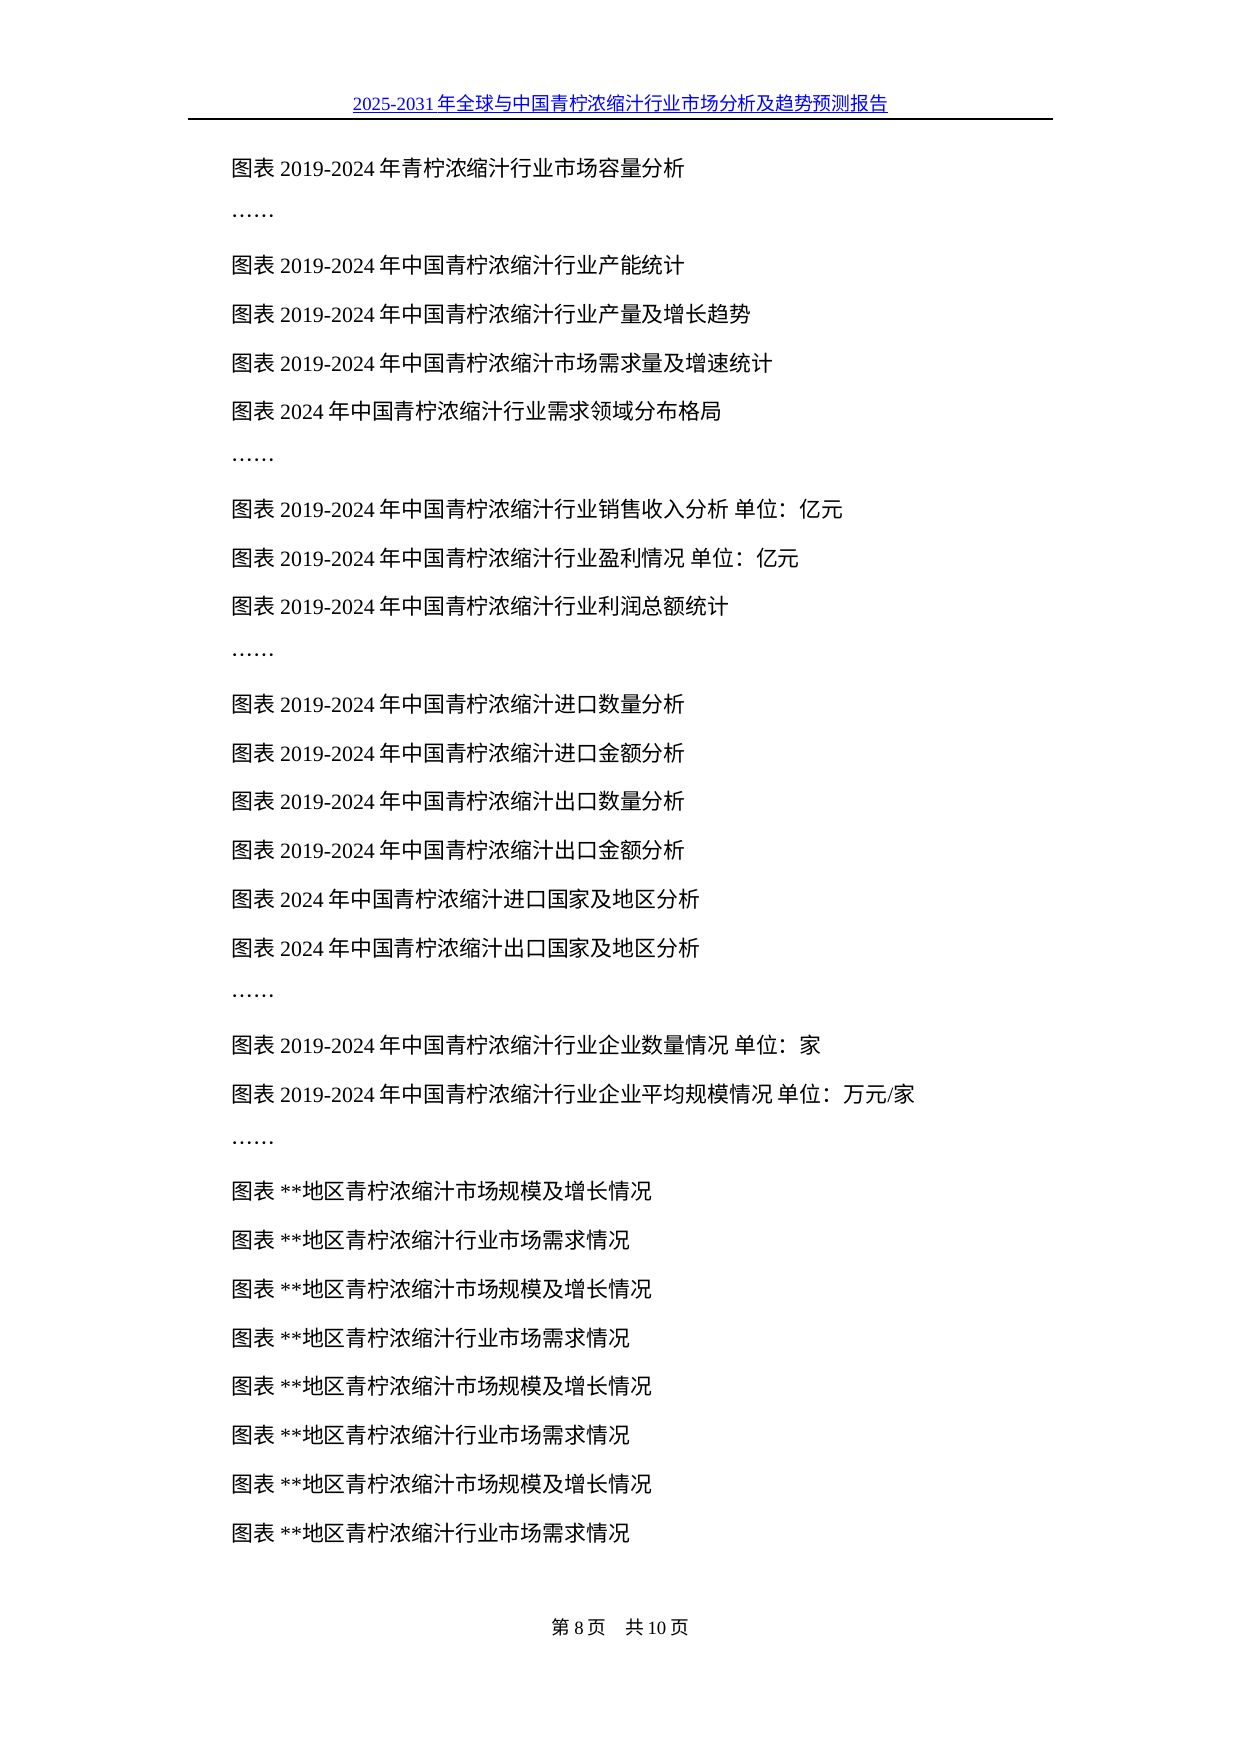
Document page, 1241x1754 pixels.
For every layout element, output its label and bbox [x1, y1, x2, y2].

text [187, 150, 1053, 1548]
